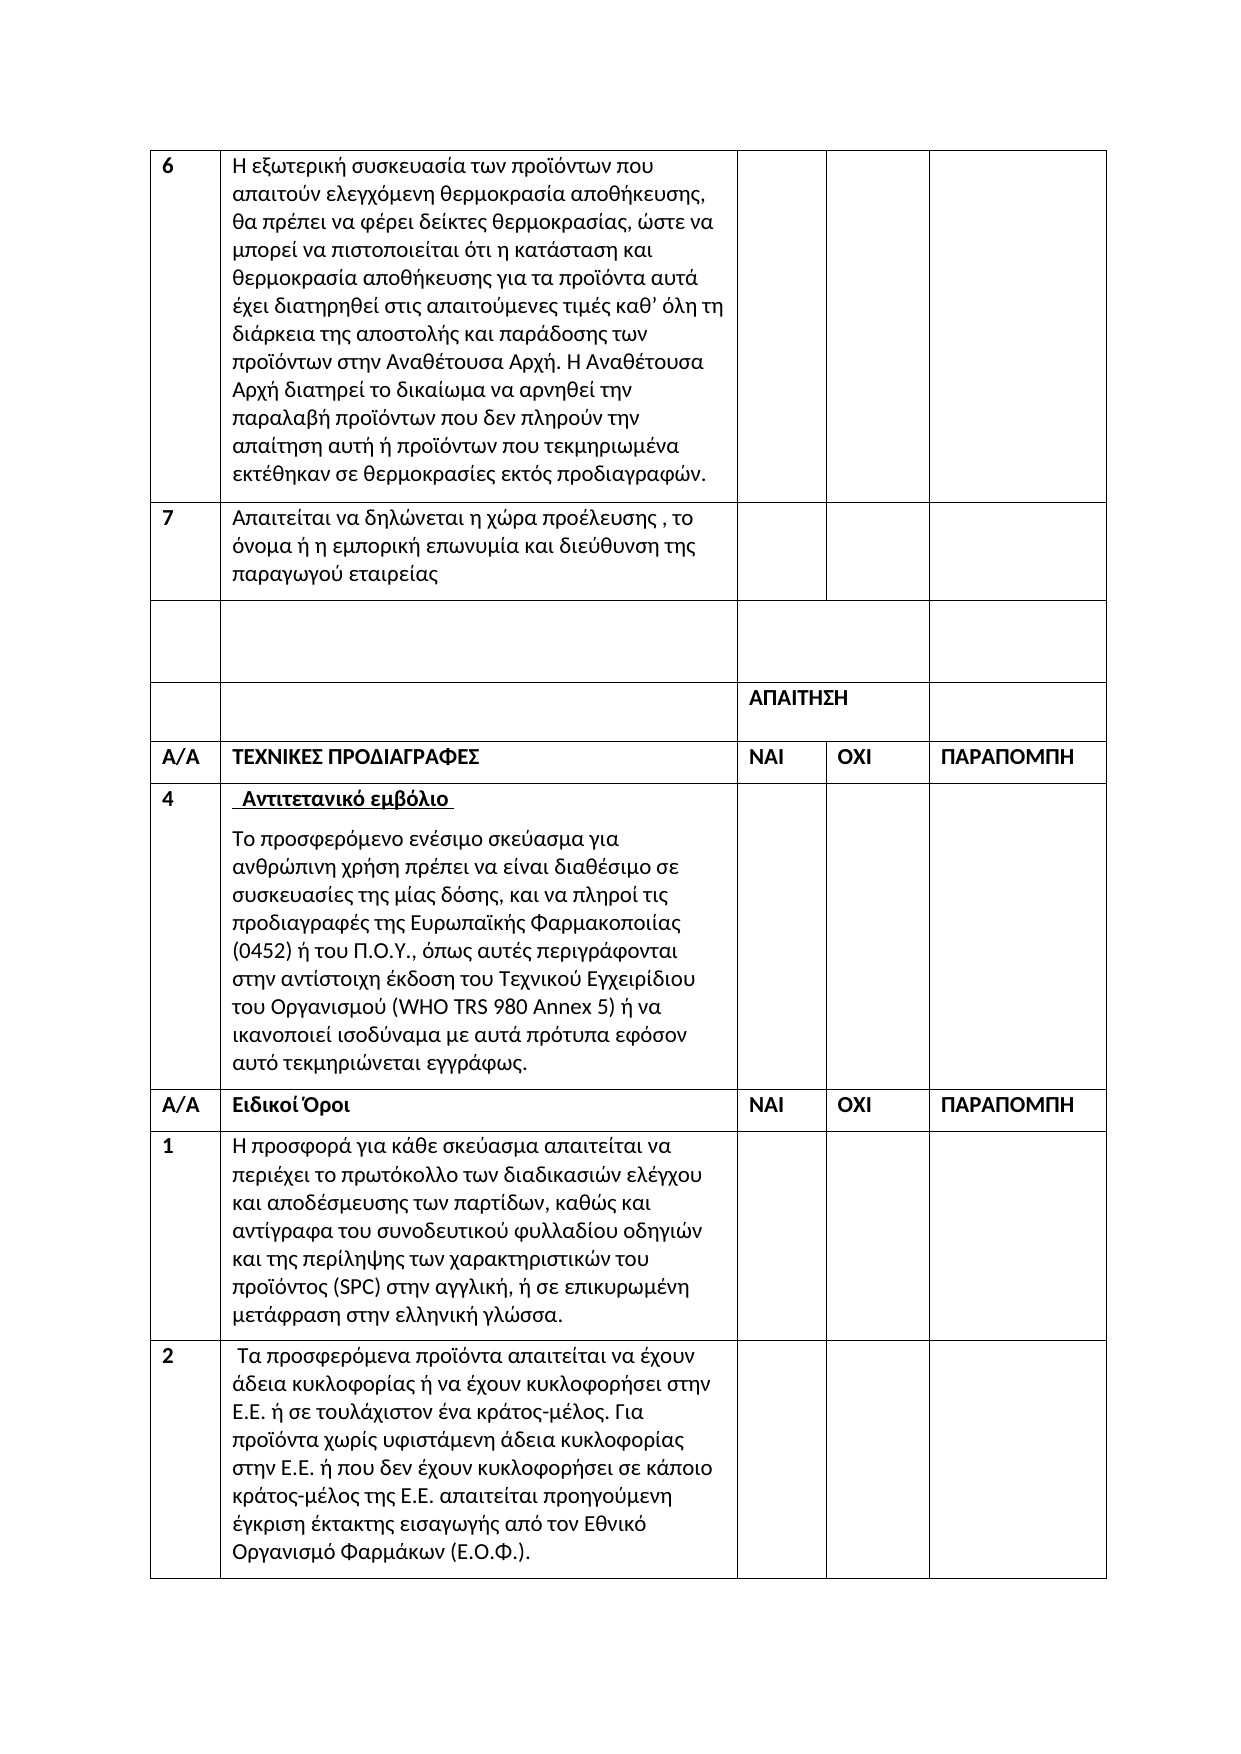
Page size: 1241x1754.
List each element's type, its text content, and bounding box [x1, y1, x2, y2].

table_cell [827, 1341, 929, 1578]
table_cell 6 [151, 151, 220, 502]
table_cell [930, 151, 1106, 502]
table_cell ΠΑΡΑΠΟΜΠΗ [930, 1090, 1106, 1131]
table_cell 4 [151, 784, 220, 1089]
table_cell [738, 1341, 826, 1578]
table_cell [738, 784, 826, 1089]
table_cell Αντιτετανικό εμβόλιο Το προσφερόμενο ενέσιμο σκεύασμα για ανθρώπινη χρήση πρέπει να είναι διαθέσιμο σε συσκευασίες της μίας δόσης, και να πληροί τις προδιαγραφές της Ευρωπαϊκής Φαρμακοποιίας (0452) ή του Π.Ο.Υ., όπως αυτές περιγράφονται στην αντίστοιχη έκδοση του Τεχνικού Εγχειρίδιου του Οργανισμού (WHO TRS 980 Annex 5) ή να ικανοποιεί ισοδύναμα με αυτά πρότυπα εφόσον αυτό τεκμηριώνεται εγγράφως. [221, 784, 737, 1089]
table_cell [930, 683, 1106, 741]
table_cell [738, 151, 826, 502]
table_cell [827, 784, 929, 1089]
table_cell 2 [151, 1341, 220, 1578]
table_cell [827, 1132, 929, 1340]
table_cell [930, 784, 1106, 1089]
table_cell [827, 151, 929, 502]
table_cell 7 [151, 503, 220, 599]
table_cell ΝΑΙ [738, 1090, 826, 1131]
table_cell [738, 1132, 826, 1340]
table_cell [930, 503, 1106, 599]
table_cell 1 [151, 1132, 220, 1340]
table_cell [738, 601, 929, 682]
table_cell ΟΧΙ [827, 1090, 929, 1131]
table_cell ΠΑΡΑΠΟΜΠΗ [930, 742, 1106, 783]
table_cell [221, 601, 737, 682]
table_cell Τα προσφερόμενα προϊόντα απαιτείται να έχουν άδεια κυκλοφορίας ή να έχουν κυκλοφορήσει στην Ε.Ε. ή σε τουλάχιστον ένα κράτος-μέλος. Για προϊόντα χωρίς υφιστάμενη άδεια κυκλοφορίας στην Ε.Ε. ή που δεν έχουν κυκλοφορήσει σε κάποιο κράτος-μέλος της Ε.Ε. απαιτείται προηγούμενη έγκριση έκτακτης εισαγωγής από τον Εθνικό Οργανισμό Φαρμάκων (Ε.Ο.Φ.). [221, 1341, 737, 1578]
table_cell [930, 1132, 1106, 1340]
table_cell Η προσφορά για κάθε σκεύασμα απαιτείται να περιέχει το πρωτόκολλο των διαδικασιών ελέγχου και αποδέσμευσης των παρτίδων, καθώς και αντίγραφα του συνοδευτικού φυλλαδίου οδηγιών και της περίληψης των χαρακτηριστικών του προϊόντος (SPC) στην αγγλική, ή σε επικυρωμένη μετάφραση στην ελληνική γλώσσα. [221, 1132, 737, 1340]
table_cell Η εξωτερική συσκευασία των προϊόντων που απαιτούν ελεγχόμενη θερμοκρασία αποθήκευσης, θα πρέπει να φέρει δείκτες θερμοκρασίας, ώστε να μπορεί να πιστοποιείται ότι η κατάσταση και θερμοκρασία αποθήκευσης για τα προϊόντα αυτά έχει διατηρηθεί στις απαιτούμενες τιμές καθ’ όλη τη διάρκεια της αποστολής και παράδοσης των προϊόντων στην Αναθέτουσα Αρχή. Η Αναθέτουσα Αρχή διατηρεί το δικαίωμα να αρνηθεί την παραλαβή προϊόντων που δεν πληρούν την απαίτηση αυτή ή προϊόντων που τεκμηριωμένα εκτέθηκαν σε θερμοκρασίες εκτός προδιαγραφών. [221, 151, 737, 502]
table_cell ΟΧΙ [827, 742, 929, 783]
table_cell ΤΕΧΝΙΚΕΣ ΠΡΟΔΙΑΓΡΑΦΕΣ [221, 742, 737, 783]
table_cell [930, 601, 1106, 682]
table_cell Απαιτείται να δηλώνεται η χώρα προέλευσης , το όνομα ή η εμπορική επωνυμία και διεύθυνση της παραγωγού εταιρείας [221, 503, 737, 599]
table_cell [151, 601, 220, 682]
table_cell [930, 1341, 1106, 1578]
table_cell [221, 683, 737, 741]
table_cell ΑΠΑΙΤΗΣΗ [738, 683, 929, 741]
table_cell [827, 503, 929, 599]
table_cell [738, 503, 826, 599]
table_cell [151, 683, 220, 741]
table_cell ΝΑΙ [738, 742, 826, 783]
table_cell Α/Α [151, 1090, 220, 1131]
table_cell Α/Α [151, 742, 220, 783]
table_cell Ειδικοί Όροι [221, 1090, 737, 1131]
